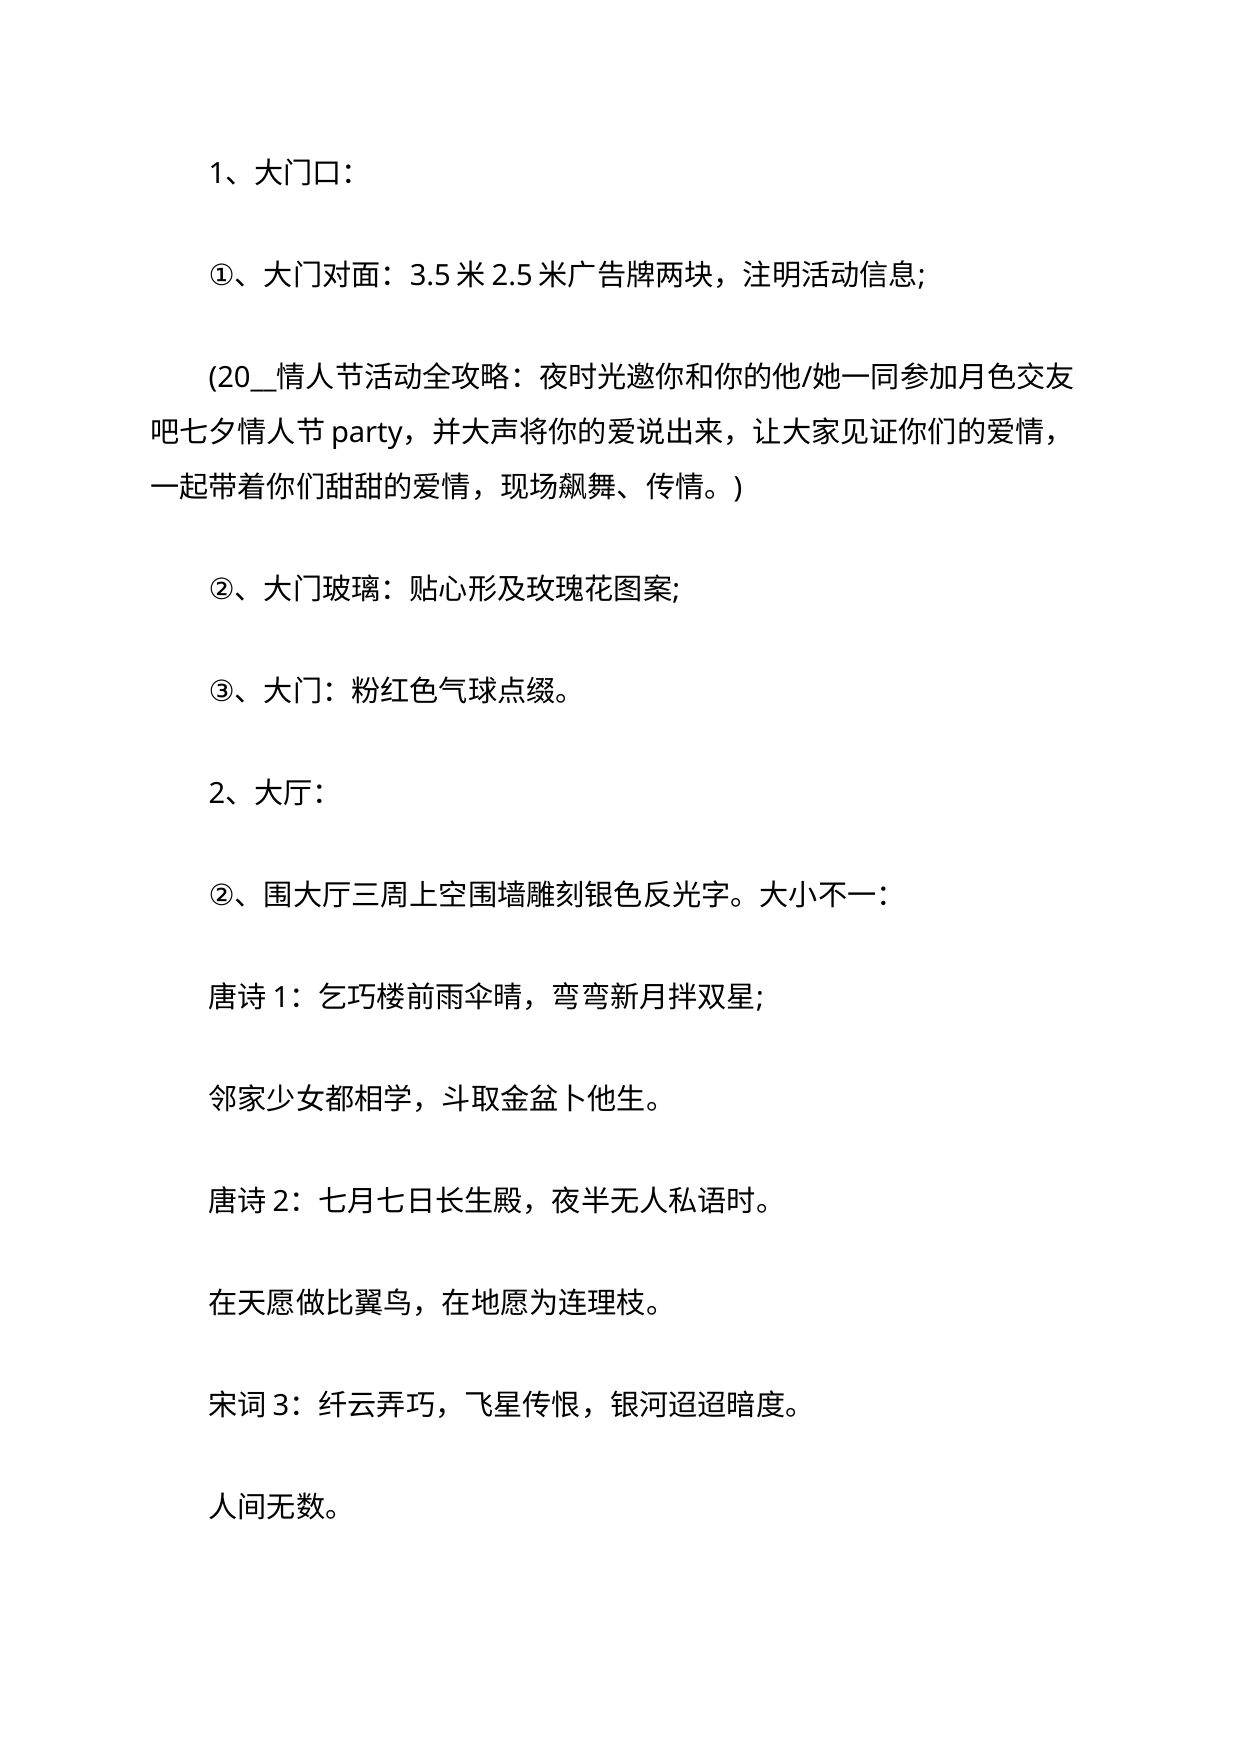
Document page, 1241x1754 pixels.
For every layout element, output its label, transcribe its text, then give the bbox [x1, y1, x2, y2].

text ②、大门玻璃：贴心形及玫瑰花图案; [150, 566, 1090, 608]
text 唐诗1：乞巧楼前雨伞晴，弯弯新月拌双星; [150, 974, 1090, 1016]
text 在天愿做比翼鸟，在地愿为连理枝。 [150, 1279, 1090, 1322]
text ①、大门对面：3.5米2.5米广告牌两块，注明活动信息; [150, 252, 1090, 294]
text 邻家少女都相学，斗取金盆卜他生。 [150, 1076, 1090, 1118]
text 1、大门口： [150, 150, 1090, 192]
text 唐诗2：七月七日长生殿，夜半无人私语时。 [150, 1178, 1090, 1220]
text 人间无数。 [150, 1483, 1090, 1526]
text ③、大门：粉红色气球点缀。 [150, 668, 1090, 710]
text ②、围大厅三周上空围墙雕刻银色反光字。大小不一： [150, 872, 1090, 914]
text (20__情人节活动全攻略：夜时光邀你和你的他/她一同参加月色交友吧七夕情人节party，并大声将你的爱说出来，让大家见证你们的爱情，一起带着你们甜甜的爱情，现场飙舞、传情。) [150, 354, 1090, 506]
text 2、大厅： [150, 770, 1090, 812]
text 宋词3：纤云弄巧，飞星传恨，银河迢迢暗度。 [150, 1381, 1090, 1424]
